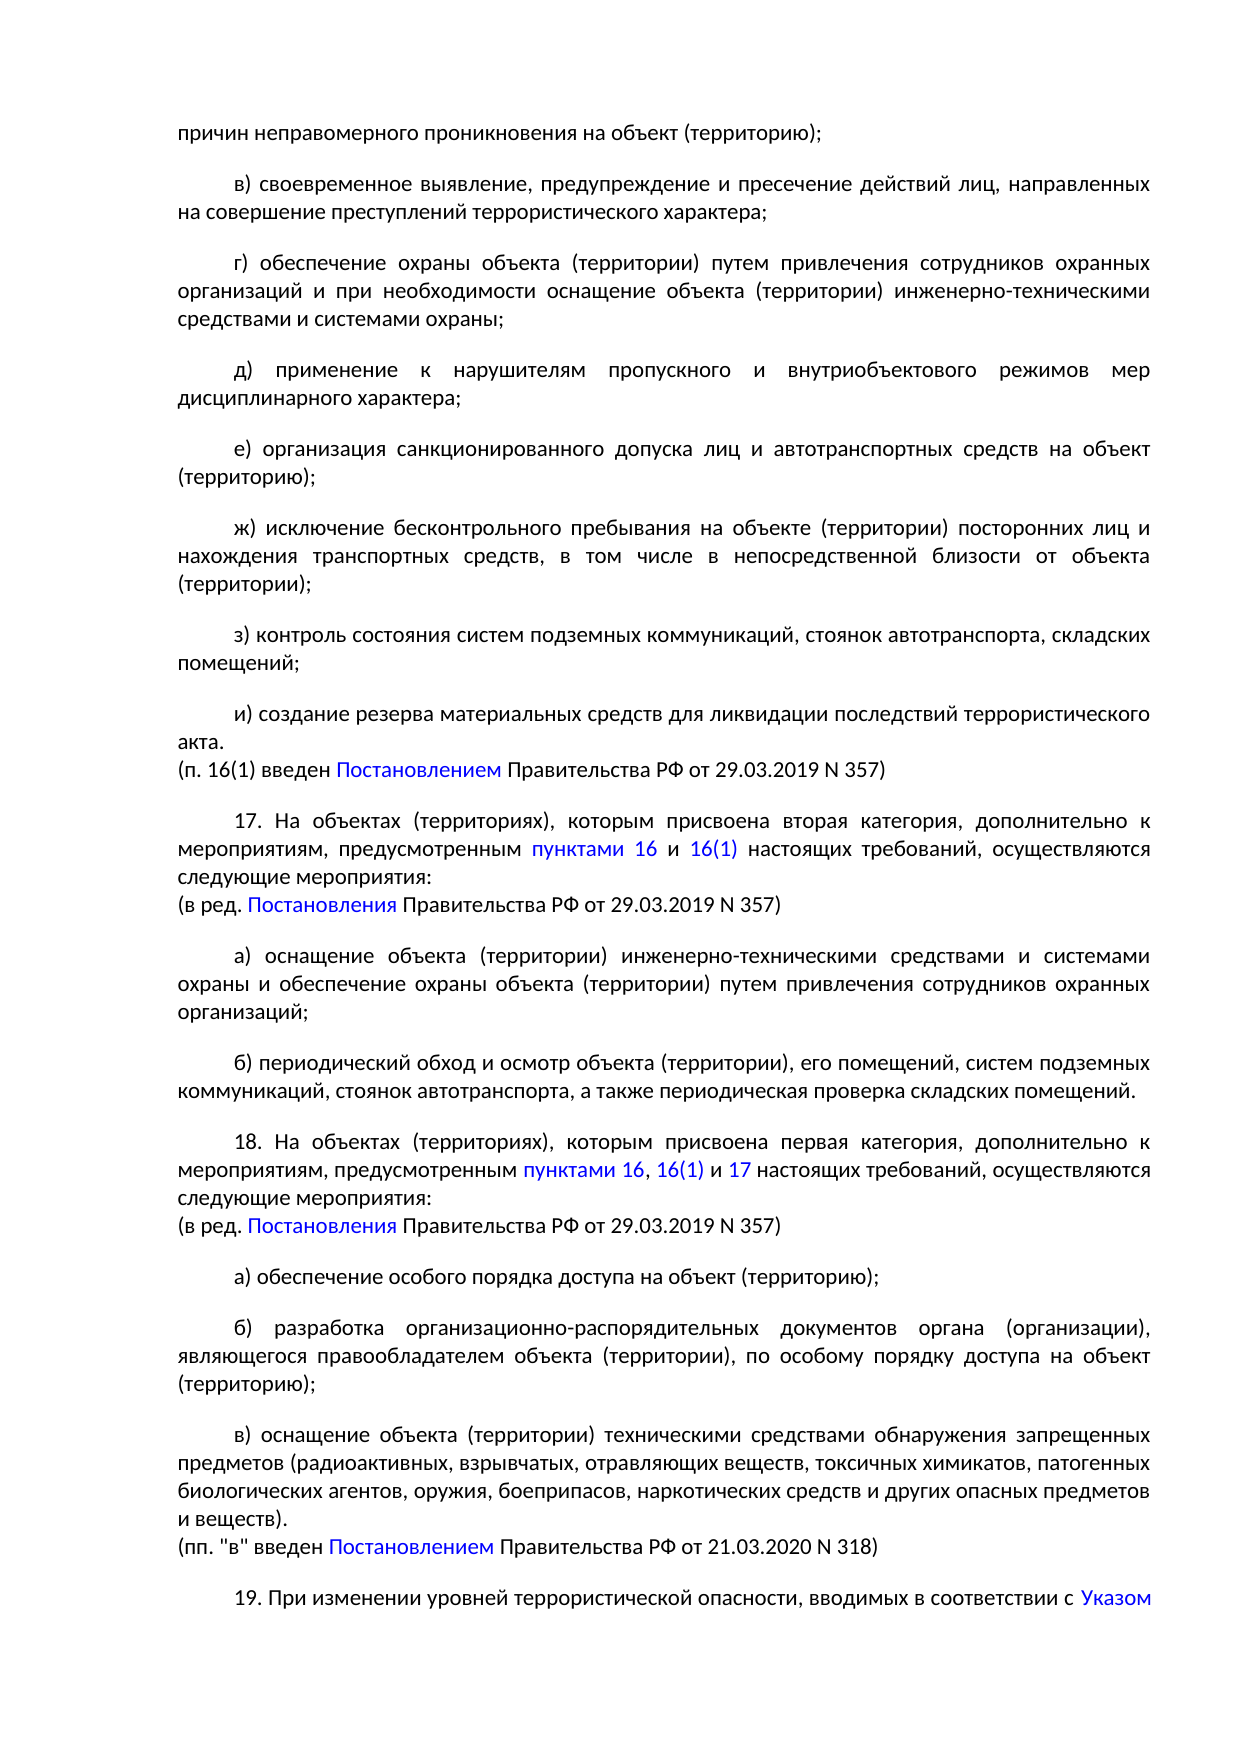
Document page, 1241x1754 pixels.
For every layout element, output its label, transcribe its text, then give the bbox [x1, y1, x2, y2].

text и) создание резерва материальных средств для ликвидации последствий террористического акта. [177, 699, 1152, 755]
text з) контроль состояния систем подземных коммуникаций, стоянок автотранспорта, складских помещений; [177, 620, 1152, 676]
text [177, 118, 1152, 146]
text б) периодический обход и осмотр объекта (территории), его помещений, систем подземных коммуникаций, стоянок автотранспорта, а также периодическая проверка складских помещений. [177, 1048, 1152, 1104]
text (пп. "в" введен Постановлением Правительства РФ от 21.03.2020 N 318) [177, 1532, 1152, 1560]
text в) оснащение объекта (территории) техническими средствами обнаружения запрещенных предметов (радиоактивных, взрывчатых, отравляющих веществ, токсичных химикатов, патогенных биологических агентов, оружия, боеприпасов, наркотических средств и других опасных предметов и веществ). [177, 1420, 1152, 1532]
text (в ред. Постановления Правительства РФ от 29.03.2019 N 357) [177, 1211, 1152, 1239]
text а) оснащение объекта (территории) инженерно-техническими средствами и системами охраны и обеспечение охраны объекта (территории) путем привлечения сотрудников охранных организаций; [177, 941, 1152, 1025]
text б) разработка организационно-распорядительных документов органа (организации), являющегося правообладателем объекта (территории), по особому порядку доступа на объект (территорию); [177, 1313, 1152, 1397]
text в) своевременное выявление, предупреждение и пресечение действий лиц, направленных на совершение преступлений террористического характера; [177, 169, 1152, 225]
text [177, 1583, 1152, 1611]
text 18. На объектах (территориях), которым присвоена первая категория, дополнительно к мероприятиям, предусмотренным пунктами 16, 16(1) и 17 настоящих требований, осуществляются следующие мероприятия: [177, 1127, 1152, 1211]
text г) обеспечение охраны объекта (территории) путем привлечения сотрудников охранных организаций и при необходимости оснащение объекта (территории) инженерно-техническими средствами и системами охраны; [177, 248, 1152, 332]
text (в ред. Постановления Правительства РФ от 29.03.2019 N 357) [177, 890, 1152, 918]
text (п. 16(1) введен Постановлением Правительства РФ от 29.03.2019 N 357) [177, 755, 1152, 783]
text е) организация санкционированного допуска лиц и автотранспортных средств на объект (территорию); [177, 434, 1152, 490]
text 17. На объектах (территориях), которым присвоена вторая категория, дополнительно к мероприятиям, предусмотренным пунктами 16 и 16(1) настоящих требований, осуществляются следующие мероприятия: [177, 806, 1152, 890]
text ж) исключение бесконтрольного пребывания на объекте (территории) посторонних лиц и нахождения транспортных средств, в том числе в непосредственной близости от объекта (территории); [177, 513, 1152, 597]
text а) обеспечение особого порядка доступа на объект (территорию); [177, 1262, 1152, 1290]
text д) применение к нарушителям пропускного и внутриобъектового режимов мер дисциплинарного характера; [177, 355, 1152, 411]
